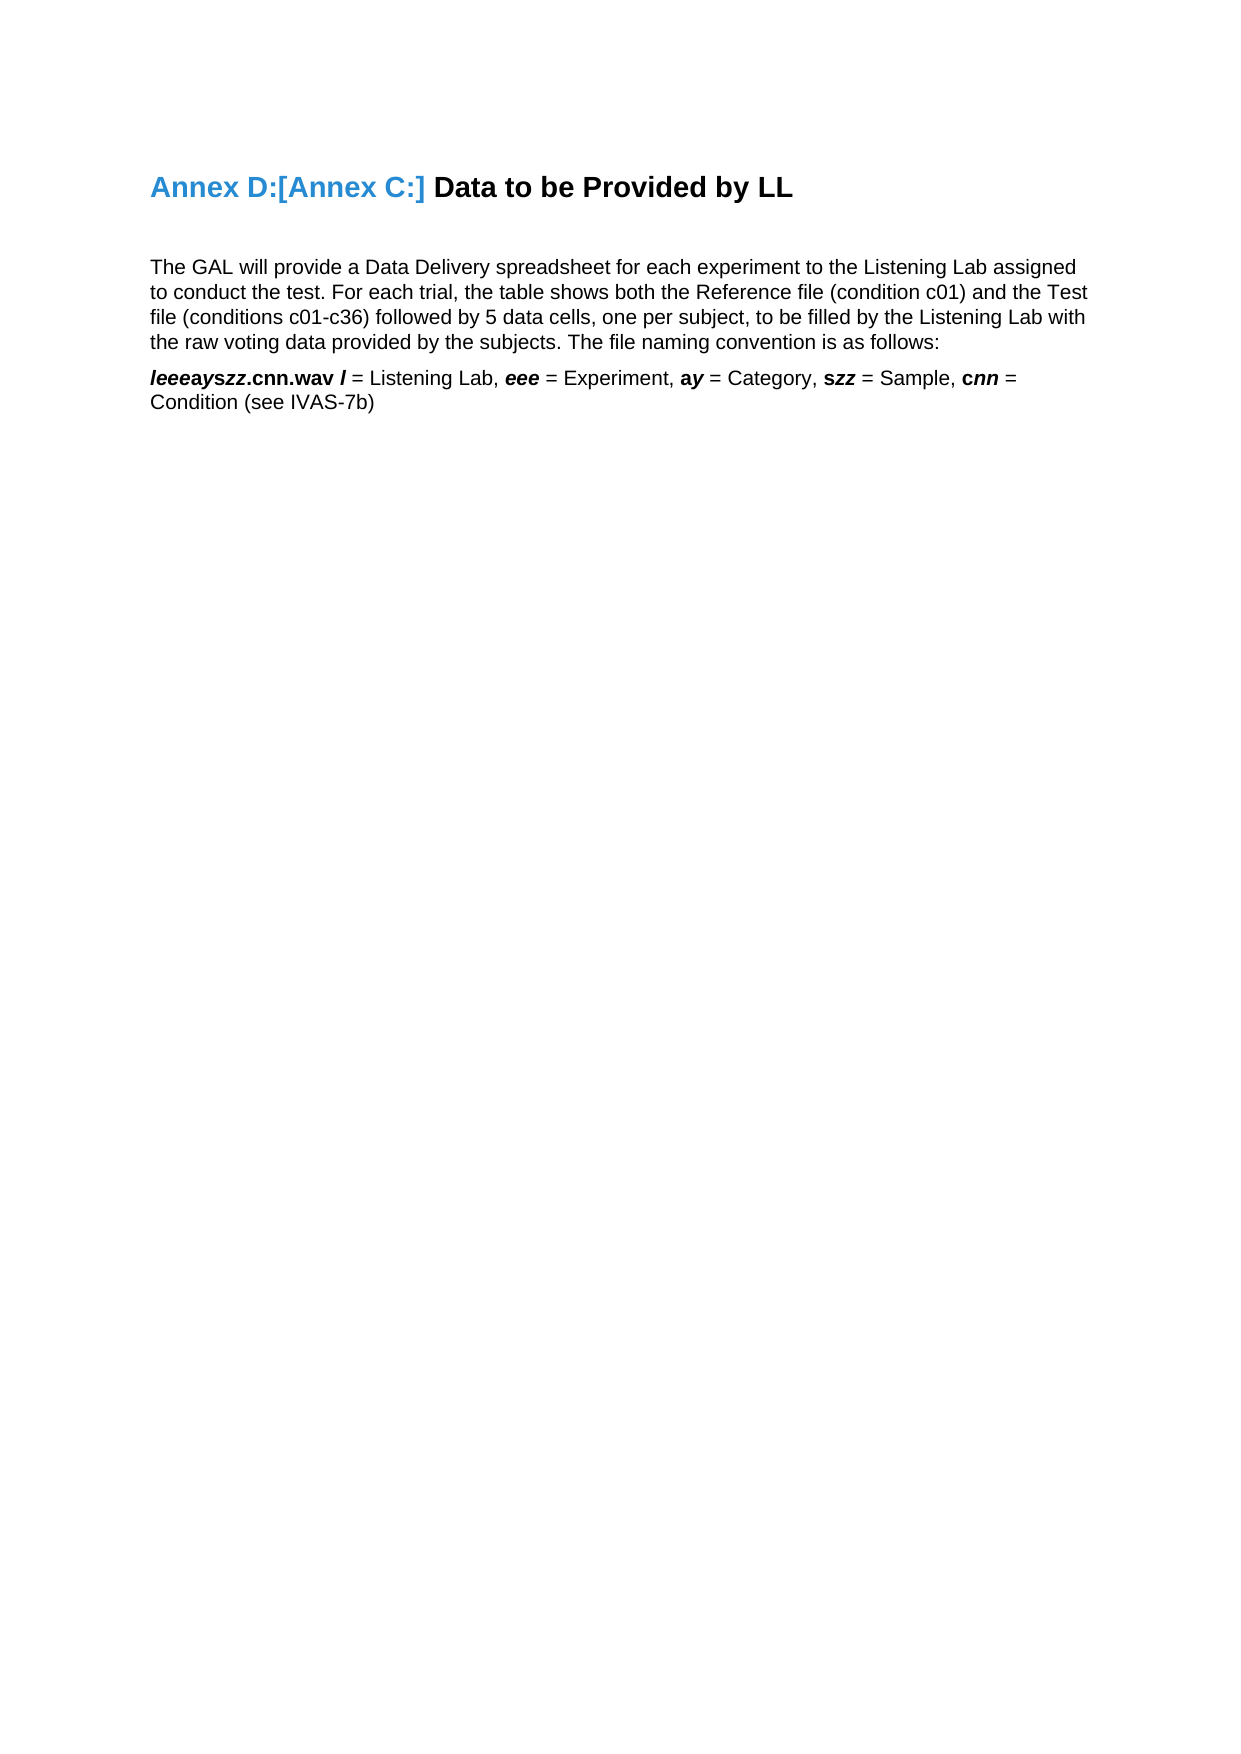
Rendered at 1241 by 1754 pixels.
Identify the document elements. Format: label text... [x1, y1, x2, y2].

list leeeayszz.cnn.wav l = Listening Lab, eee = Experiment, ay = Category, szz = Sample, cnn = Condition (see IVAS-7b) [150, 366, 1090, 414]
text The GAL will provide a Data Delivery spreadsheet for each experiment to the Listening Lab assigned to conduct the test. For each trial, the table shows both the Reference file (condition c01) and the Test file (conditions c01-c36) followed by 5 data cells, one per subject, to be filled by the Listening Lab with the raw voting data provided by the subjects. The file naming convention is as follows: [150, 253, 1090, 353]
text Data to be Provided by LL [150, 170, 1090, 203]
